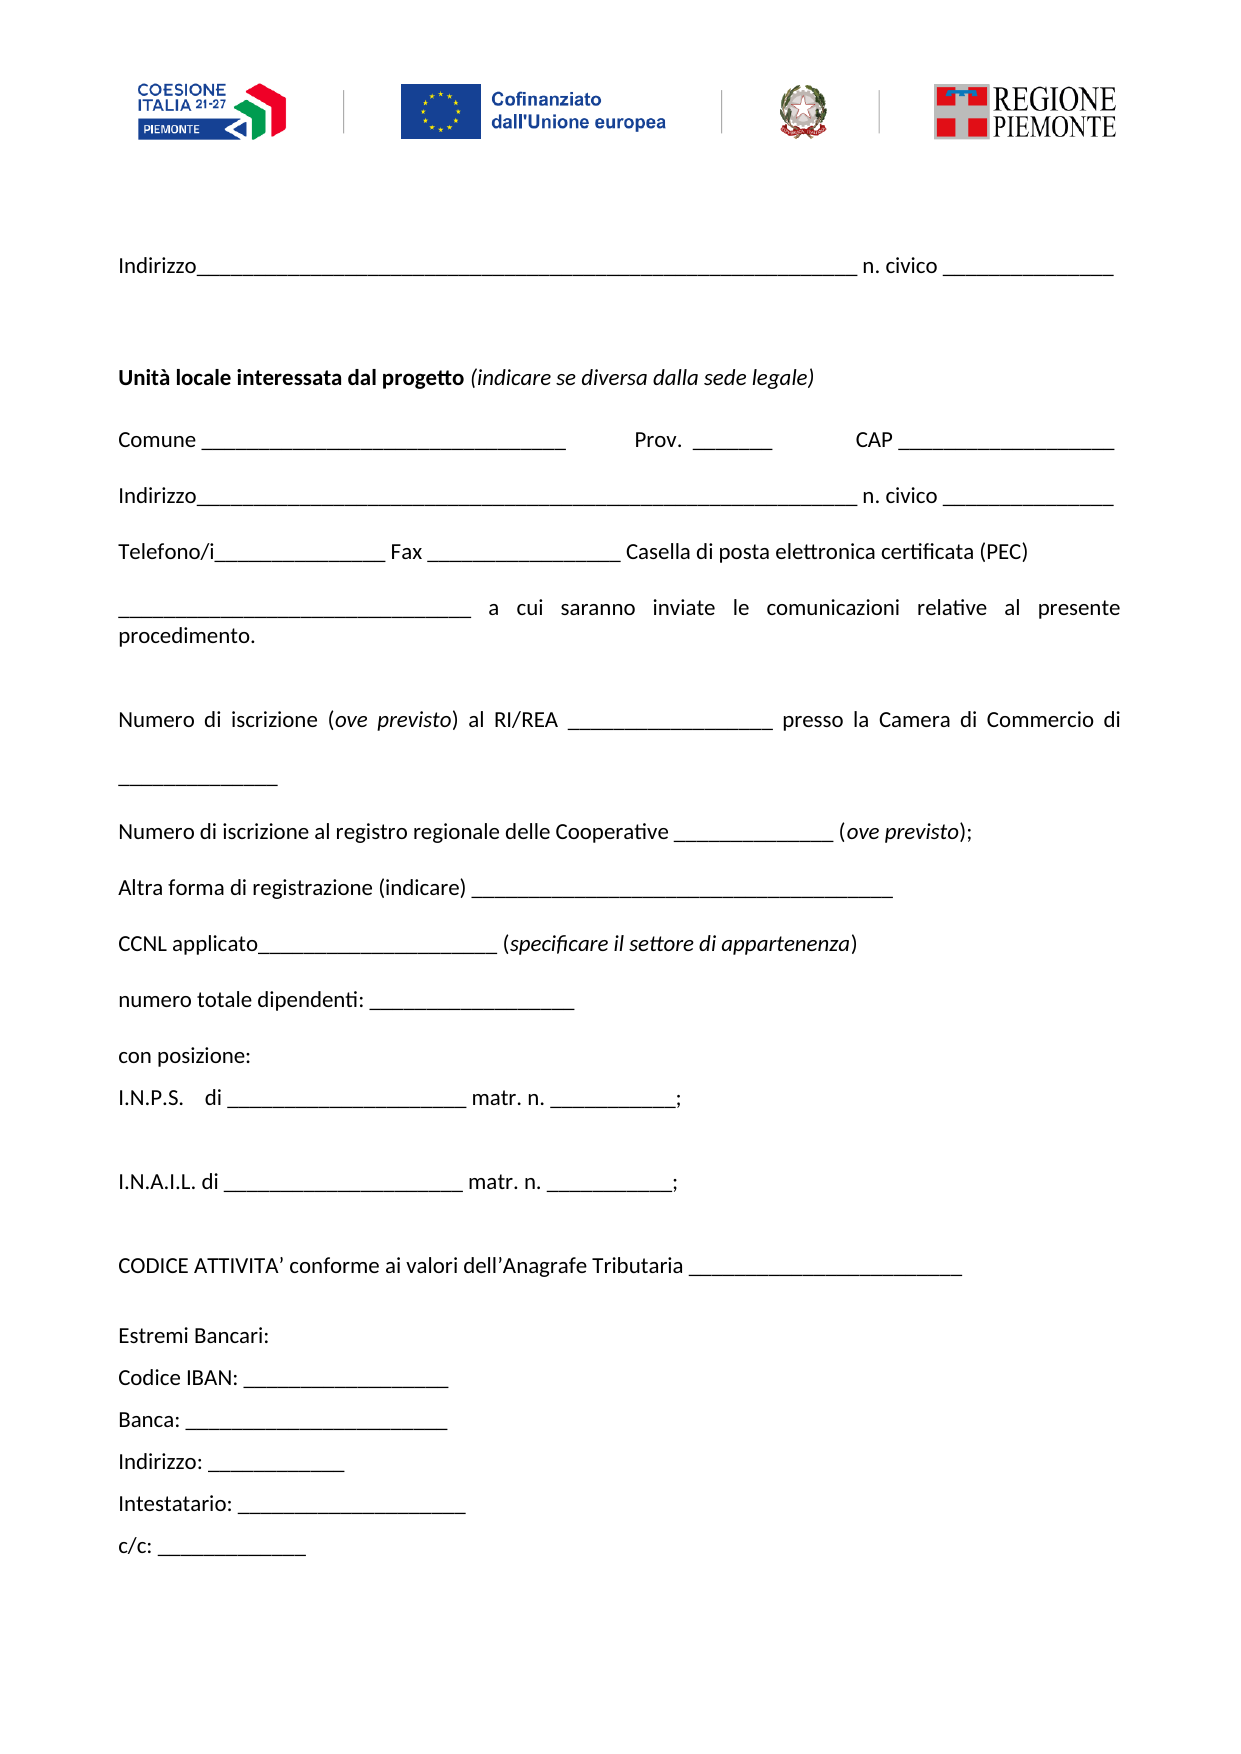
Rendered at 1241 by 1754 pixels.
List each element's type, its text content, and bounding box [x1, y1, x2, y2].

text Banca: _______________________ [118, 1405, 1122, 1433]
text Unità locale interessata dal progetto (indicare se diversa dalla sede legale) [118, 363, 1122, 391]
text I.N.P.S. di _____________________ matr. n. ___________; [118, 1083, 1122, 1112]
text Telefono/i_______________ Fax _________________ Casella di posta elettronica certificata (PEC) [118, 537, 1122, 565]
text I.N.A.I.L. di _____________________ matr. n. ___________; [118, 1167, 1122, 1196]
text Numero di iscrizione al registro regionale delle Cooperative ______________ (ove previsto); [118, 817, 1122, 845]
text Altra forma di registrazione (indicare) _____________________________________ [118, 873, 1122, 901]
text _______________________________ a cui saranno inviate le comunicazioni relative al presente procedimento. [118, 593, 1122, 649]
picture [60, 0, 1194, 223]
text Numero di iscrizione (ove previsto) al RI/REA __________________ presso la Camera di Commercio di ______________ [118, 705, 1122, 789]
text Comune ________________________________ Prov. _______ CAP ___________________ [118, 425, 1122, 453]
text numero totale dipendenti: __________________ [118, 986, 1122, 1013]
text con posizione: [118, 1042, 1122, 1069]
text Estremi Bancari: [118, 1321, 1122, 1349]
text CCNL applicato_____________________ (specificare il settore di appartenenza) [118, 929, 1122, 957]
text Indirizzo__________________________________________________________ n. civico _______________ [118, 481, 1122, 509]
text Codice IBAN: __________________ [118, 1363, 1122, 1391]
text c/c: _____________ [118, 1531, 1122, 1559]
text Indirizzo: ____________ [118, 1447, 1122, 1475]
text CODICE ATTIVITA’ conforme ai valori dell’Anagrafe Tributaria ________________________ [118, 1251, 1122, 1279]
text Indirizzo__________________________________________________________ n. civico _______________ [118, 251, 1122, 279]
text Intestatario: ____________________ [118, 1489, 1122, 1517]
